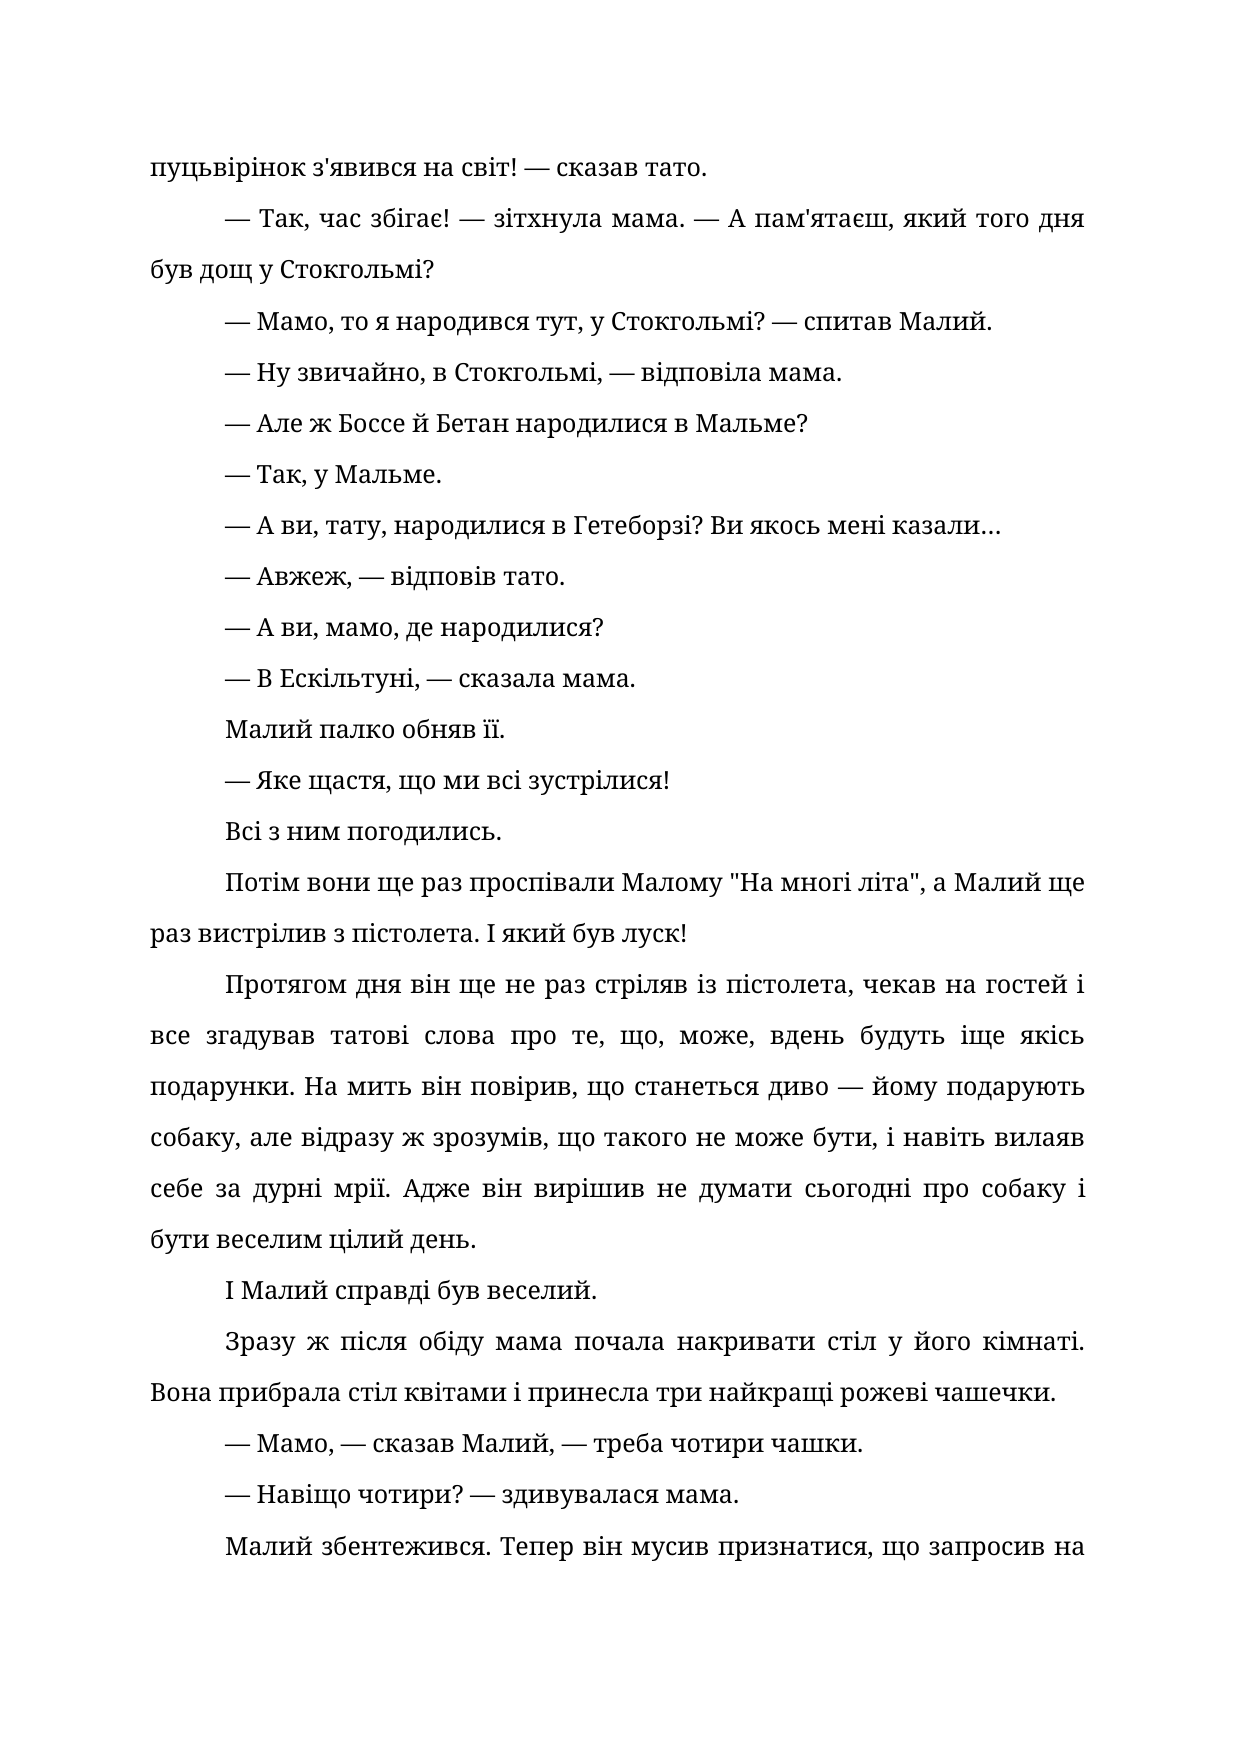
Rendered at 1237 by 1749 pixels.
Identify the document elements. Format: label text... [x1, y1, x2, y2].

text І Малий справді був веселий. [150, 1273, 1086, 1307]
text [150, 1528, 1086, 1562]
text — Мамо, то я народився тут, у Стокгольмі? — спитав Малий. [150, 303, 1086, 337]
text — А ви, мамо, де народилися? [150, 609, 1086, 643]
text Потім вони ще раз проспівали Малому "На многі літа", а Малий ще раз вистрілив з пістолета. І який був луск! [150, 864, 1086, 950]
text — Так, час збігає! — зітхнула мама. — А пам'ятаєш, який того дня був дощ у Стокгольмі? [150, 201, 1086, 286]
text — Мамо, — сказав Малий, — треба чотири чашки. [150, 1426, 1086, 1460]
text — Ну звичайно, в Стокгольмі, — відповіла мама. [150, 354, 1086, 388]
text — А ви, тату, народилися в Гетеборзі? Ви якось мені казали… [150, 507, 1086, 541]
text — В Ескільтуні, — сказала мама. [150, 660, 1086, 694]
text — Так, у Мальме. [150, 456, 1086, 490]
text Протягом дня він ще не раз стріляв із пістолета, чекав на гостей і все згадував татові слова про те, що, може, вдень будуть іще якісь подарунки. На мить він повірив, що станеться диво — йому подарують собаку, але відразу ж зрозумів, що такого не може бути, і навіть вилаяв себе за дурні мрії. Адже він вирішив не думати сьогодні про собаку і бути веселим цілий день. [150, 967, 1086, 1256]
text Всі з ним погодились. [150, 813, 1086, 848]
text — Авжеж, — відповів тато. [150, 558, 1086, 592]
text — Навіщо чотири? — здивувалася мама. [150, 1477, 1086, 1511]
text Малий палко обняв її. [150, 711, 1086, 746]
text Зразу ж після обіду мама почала накривати стіл у його кімнаті. Вона прибрала стіл квітами і принесла три найкращі рожеві чашечки. [150, 1324, 1086, 1409]
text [150, 150, 1086, 184]
text — Але ж Боссе й Бетан народилися в Мальме? [150, 405, 1086, 439]
text — Яке щастя, що ми всі зустрілися! [150, 762, 1086, 797]
